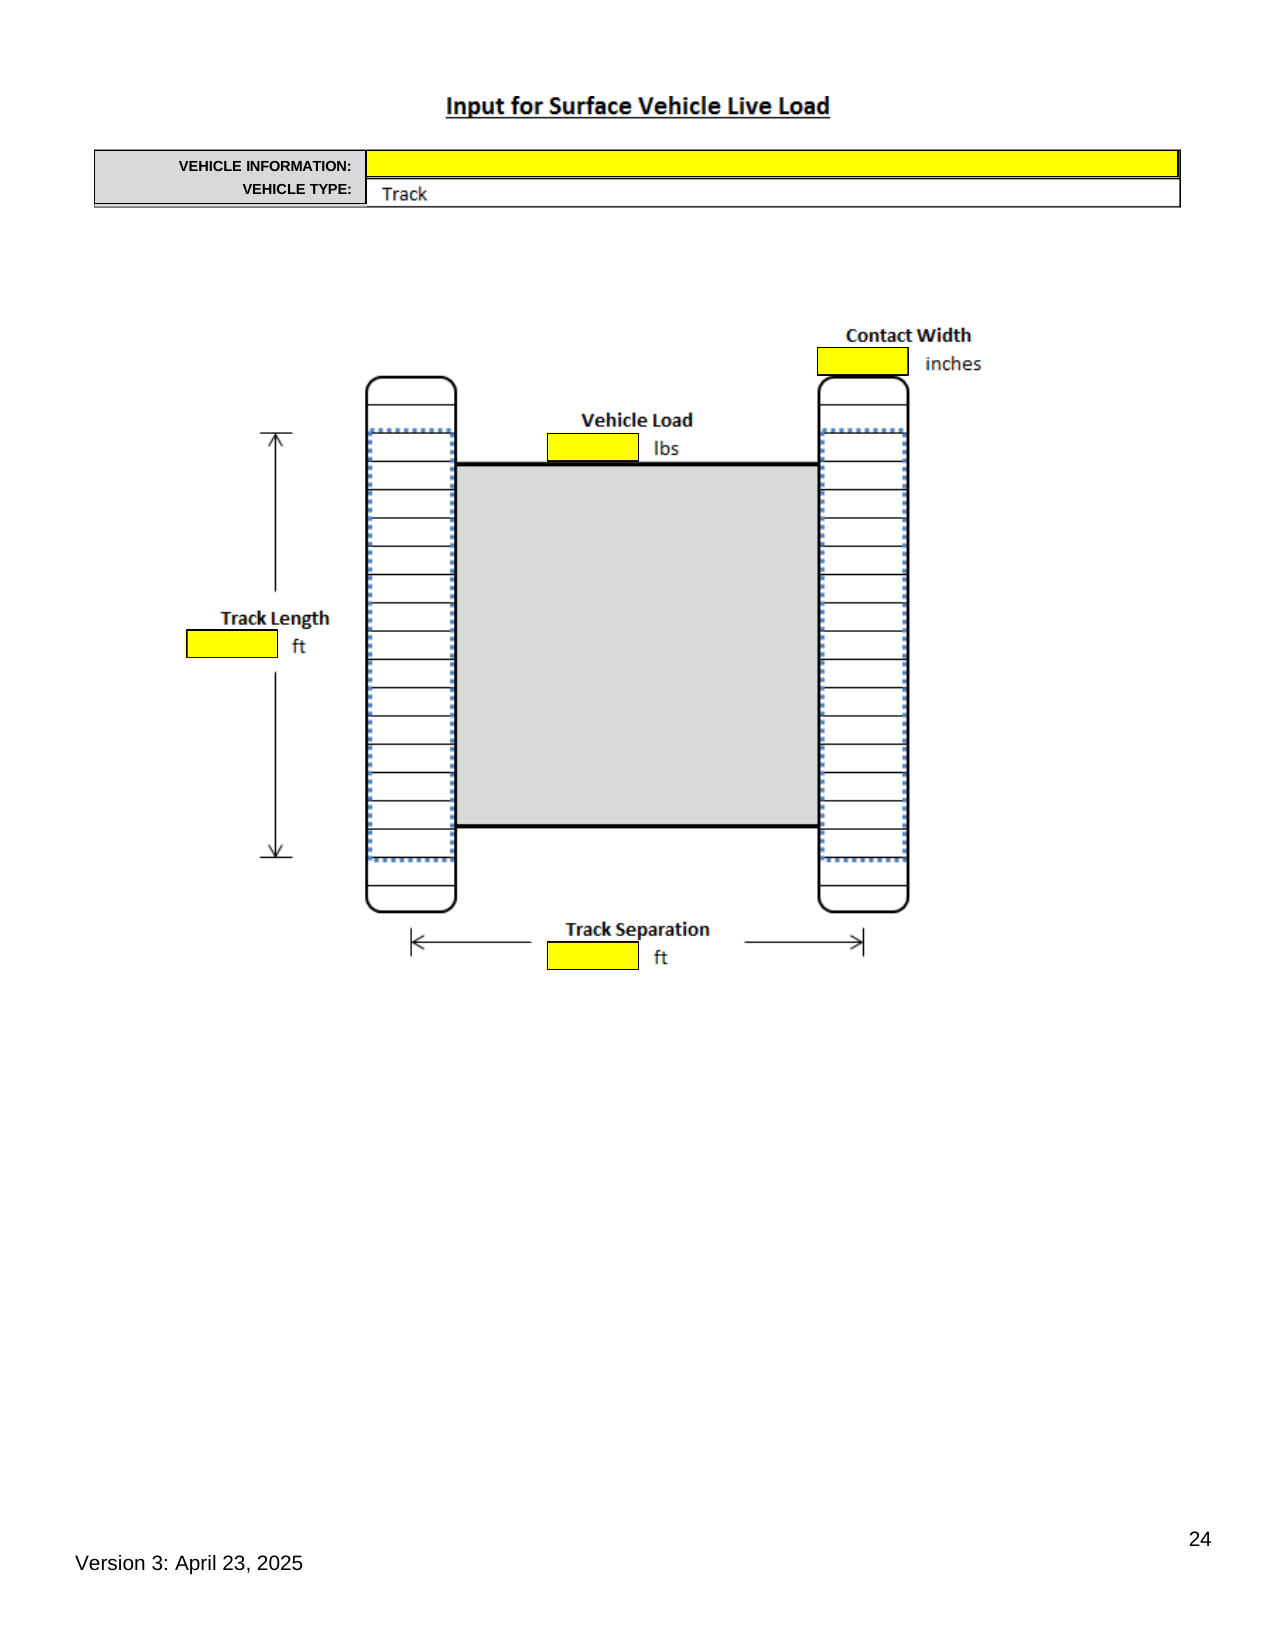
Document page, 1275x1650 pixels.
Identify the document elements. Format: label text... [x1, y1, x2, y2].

table_cell [367, 177, 1178, 203]
table_header VEHICLE INFORMATION: VEHICLE TYPE: [95, 151, 365, 203]
table_header [367, 151, 1177, 176]
picture [94, 96, 1181, 970]
